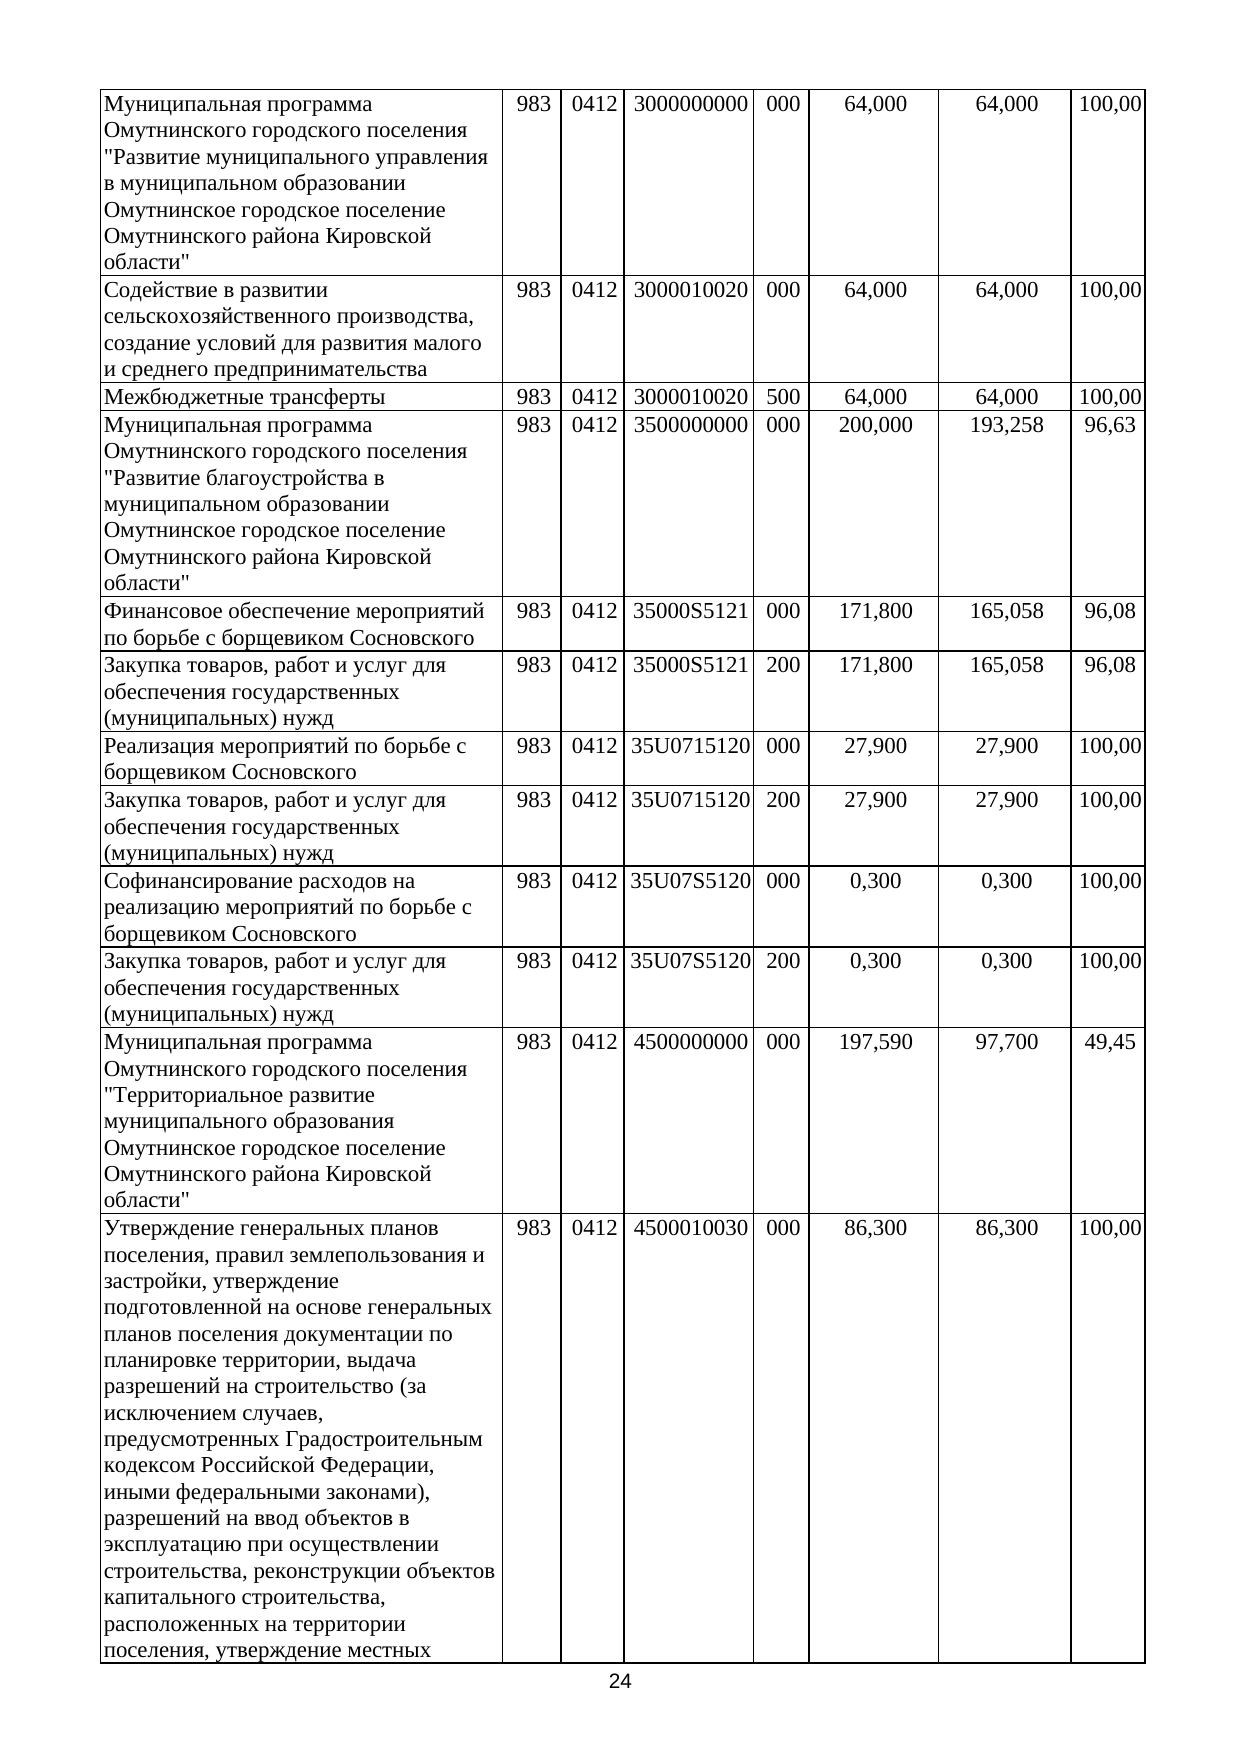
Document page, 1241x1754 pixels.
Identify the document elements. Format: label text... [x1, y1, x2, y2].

table_cell 0412 [562, 652, 623, 731]
table_cell 000 [754, 411, 808, 596]
table_cell 49,45 [1072, 1028, 1144, 1213]
table_cell 200 [754, 652, 808, 731]
table_cell Содействие в развитии сельскохозяйственного производства, создание условий для развития малого и среднего предпринимательства [101, 276, 502, 382]
table_cell 3000010020 [625, 276, 753, 382]
table_cell Муниципальная программа Омутнинского городского поселения "Развитие муниципального управления в муниципальном образовании Омутнинское городское поселение Омутнинского района Кировской области" [101, 90, 502, 275]
table_cell 64,000 [939, 276, 1070, 382]
table_cell 197,590 [810, 1028, 938, 1213]
table_cell 0412 [562, 90, 623, 275]
table_cell 983 [503, 1028, 560, 1213]
table_cell 0412 [562, 1028, 623, 1213]
table_cell 100,00 [1072, 732, 1144, 785]
table_cell Закупка товаров, работ и услуг для обеспечения государственных (муниципальных) нужд [101, 652, 502, 731]
table_cell 000 [754, 1214, 808, 1662]
table_cell 983 [503, 597, 560, 650]
table_cell 200 [754, 786, 808, 865]
table_cell 000 [754, 867, 808, 946]
table_cell 983 [503, 411, 560, 596]
table_cell 100,00 [1072, 1214, 1144, 1662]
table_cell 86,300 [810, 1214, 938, 1662]
table_cell 3000000000 [625, 90, 753, 275]
table_cell 0,300 [939, 948, 1070, 1027]
table_cell 35U07S5120 [625, 867, 753, 946]
table_cell 0,300 [939, 867, 1070, 946]
table_cell 100,00 [1072, 867, 1144, 946]
table_cell 100,00 [1072, 786, 1144, 865]
table_cell 27,900 [939, 732, 1070, 785]
table_cell 983 [503, 786, 560, 865]
table_cell 200,000 [810, 411, 938, 596]
table_cell 000 [754, 1028, 808, 1213]
table_cell 0412 [562, 383, 623, 409]
table_cell 35000S5121 [625, 652, 753, 731]
table_cell 100,00 [1072, 948, 1144, 1027]
table_cell 64,000 [939, 383, 1070, 409]
table_cell 97,700 [939, 1028, 1070, 1213]
table_cell 0412 [562, 786, 623, 865]
table_cell 0412 [562, 948, 623, 1027]
table_cell 35U0715120 [625, 732, 753, 785]
table_cell 100,00 [1072, 90, 1144, 275]
table_cell 35U07S5120 [625, 948, 753, 1027]
table_cell 200 [754, 948, 808, 1027]
table_cell 983 [503, 90, 560, 275]
table_cell 64,000 [810, 90, 938, 275]
table_cell 0,300 [810, 867, 938, 946]
table_cell Финансовое обеспечение мероприятий по борьбе с борщевиком Сосновского [101, 597, 502, 650]
table_cell 983 [503, 276, 560, 382]
table_cell 96,08 [1072, 652, 1144, 731]
table_cell 165,058 [939, 652, 1070, 731]
table_cell 3000010020 [625, 383, 753, 409]
table_cell Реализация мероприятий по борьбе с борщевиком Сосновского [101, 732, 502, 785]
table_cell Софинансирование расходов на реализацию мероприятий по борьбе с борщевиком Сосновского [101, 867, 502, 946]
table_cell 983 [503, 1214, 560, 1662]
table_cell 0412 [562, 276, 623, 382]
table_cell 27,900 [810, 732, 938, 785]
table_cell Межбюджетные трансферты [101, 383, 502, 409]
table_cell 165,058 [939, 597, 1070, 650]
table_cell 96,63 [1072, 411, 1144, 596]
table_cell 000 [754, 90, 808, 275]
table_cell 4500000000 [625, 1028, 753, 1213]
table_cell 171,800 [810, 652, 938, 731]
table_cell 0,300 [810, 948, 938, 1027]
table_cell 64,000 [810, 276, 938, 382]
table_cell 96,08 [1072, 597, 1144, 650]
table_cell 500 [754, 383, 808, 409]
table_cell 193,258 [939, 411, 1070, 596]
table_cell 0412 [562, 732, 623, 785]
table_cell 64,000 [810, 383, 938, 409]
table_cell 3500000000 [625, 411, 753, 596]
table_cell 4500010030 [625, 1214, 753, 1662]
table_cell 100,00 [1072, 276, 1144, 382]
table_cell 983 [503, 652, 560, 731]
table_cell 0412 [562, 411, 623, 596]
table_cell Муниципальная программа Омутнинского городского поселения "Территориальное развитие муниципального образования Омутнинское городское поселение Омутнинского района Кировской области" [101, 1028, 502, 1213]
table_cell 000 [754, 597, 808, 650]
table_cell 171,800 [810, 597, 938, 650]
table_cell 000 [754, 276, 808, 382]
table_cell 27,900 [810, 786, 938, 865]
table_cell 64,000 [939, 90, 1070, 275]
table_cell 0412 [562, 867, 623, 946]
table_cell 100,00 [1072, 383, 1144, 409]
table_cell 983 [503, 383, 560, 409]
table_cell 983 [503, 948, 560, 1027]
table_cell 983 [503, 867, 560, 946]
table_cell Закупка товаров, работ и услуг для обеспечения государственных (муниципальных) нужд [101, 948, 502, 1027]
table_cell 35U0715120 [625, 786, 753, 865]
table_cell 000 [754, 732, 808, 785]
table_cell 983 [503, 732, 560, 785]
table_cell 86,300 [939, 1214, 1070, 1662]
table_cell Закупка товаров, работ и услуг для обеспечения государственных (муниципальных) нужд [101, 786, 502, 865]
table_cell 35000S5121 [625, 597, 753, 650]
table_cell 0412 [562, 1214, 623, 1662]
table_cell 27,900 [939, 786, 1070, 865]
table_cell Муниципальная программа Омутнинского городского поселения "Развитие благоустройства в муниципальном образовании Омутнинское городское поселение Омутнинского района Кировской области" [101, 411, 502, 596]
table_cell 0412 [562, 597, 623, 650]
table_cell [101, 1214, 502, 1662]
